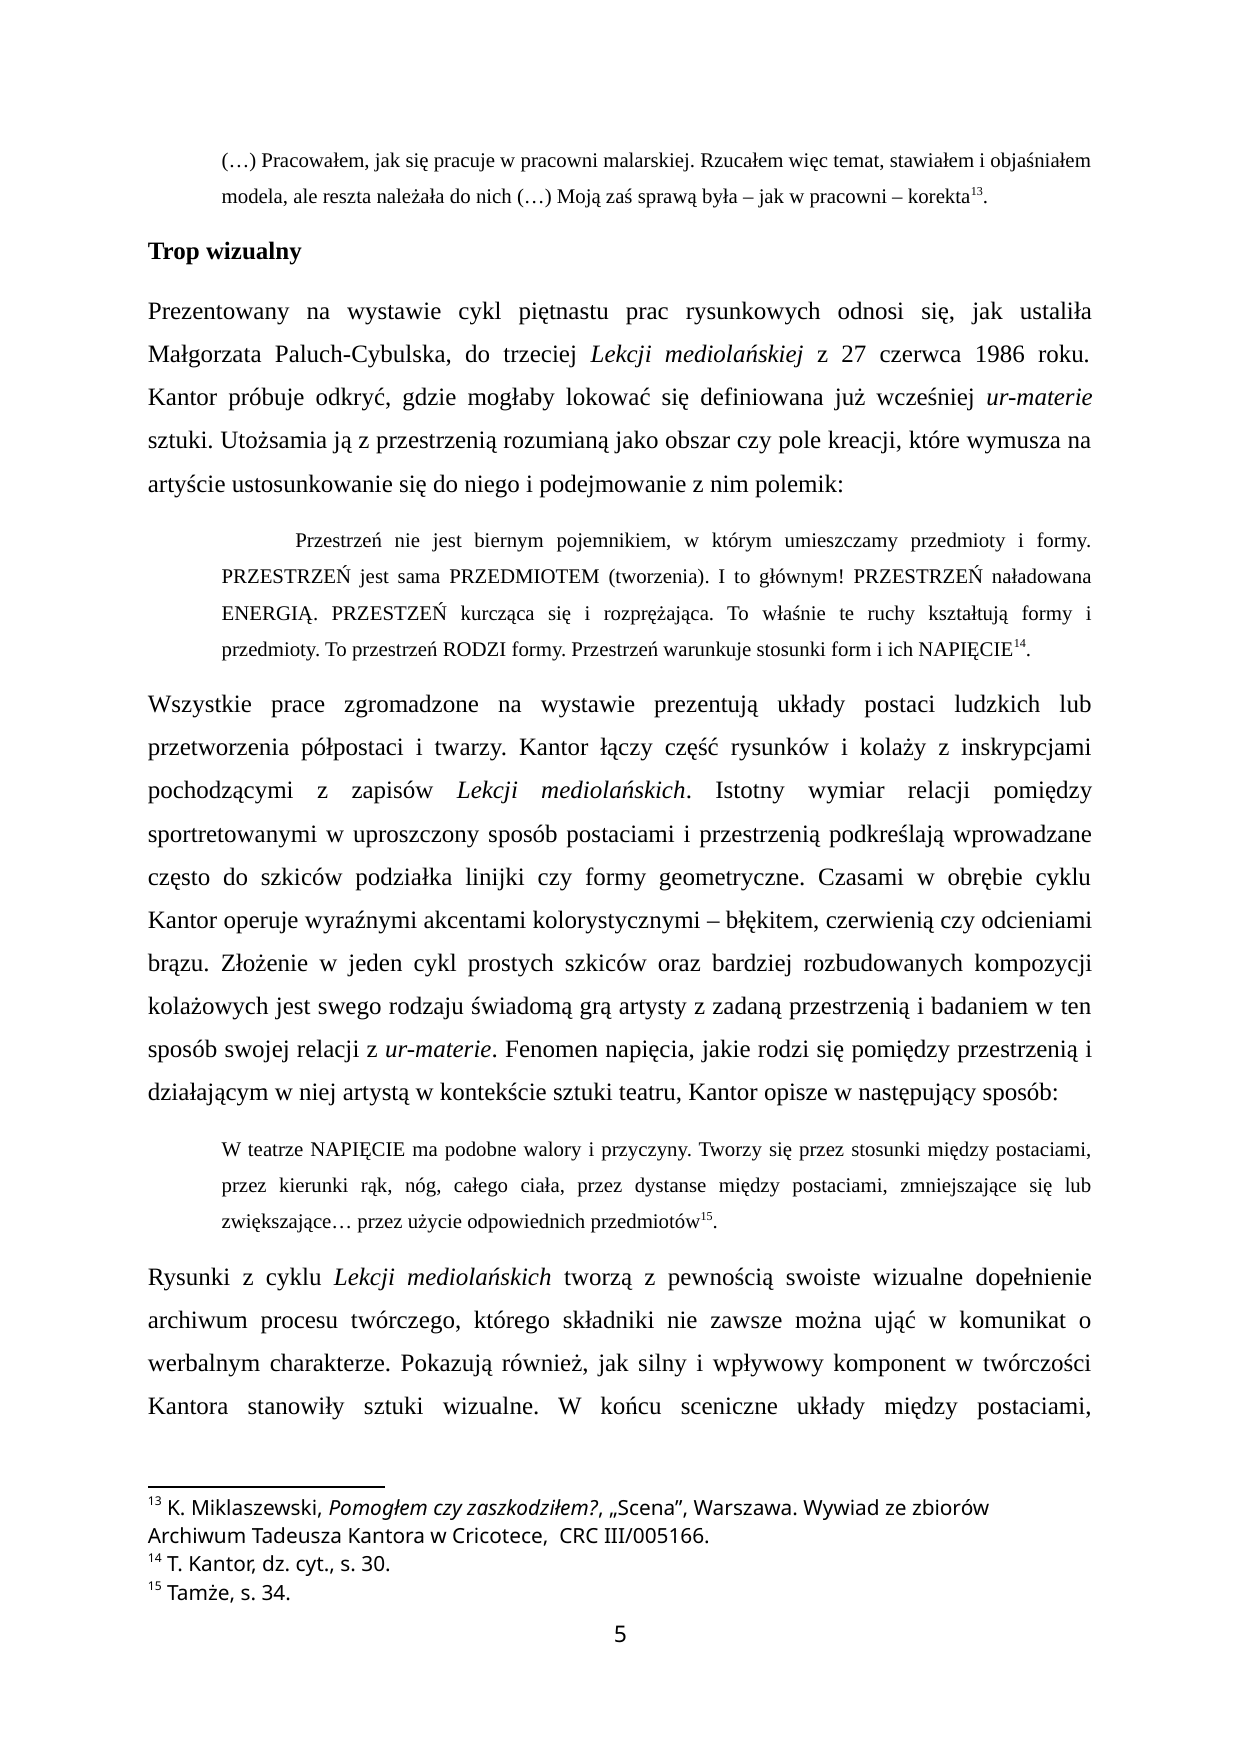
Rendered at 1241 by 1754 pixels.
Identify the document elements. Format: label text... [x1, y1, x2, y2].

text Przestrzeń nie jest biernym pojemnikiem, w którym umieszczamy przedmioty i formy. PRZESTRZEŃ jest sama PRZEDMIOTEM (tworzenia). I to głównym! PRZESTRZEŃ naładowana ENERGIĄ. PRZESTZEŃ kurcząca się i rozprężająca. To właśnie te ruchy kształtują formy i przedmioty. To przestrzeń RODZI formy. Przestrzeń warunkuje stosunki form i ich NAPIĘCIE. [221, 528, 1093, 661]
text W teatrze NAPIĘCIE ma podobne walory i przyczyny. Tworzy się przez stosunki między postaciami, przez kierunki rąk, nóg, całego ciała, przez dystanse między postaciami, zmniejszające się lub zwiększające… przez użycie odpowiednich przedmiotów. [221, 1137, 1093, 1233]
text Trop wizualny [148, 236, 1093, 265]
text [148, 1262, 1093, 1420]
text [221, 148, 1093, 208]
text Prezentowany na wystawie cykl piętnastu prac rysunkowych odnosi się, jak ustaliła Małgorzata Paluch-Cybulska, do trzeciej Lekcji mediolańskiej z 27 czerwca 1986 roku. Kantor próbuje odkryć, gdzie mogłaby lokować się definiowana już wcześniej ur-materie sztuki. Utożsamia ją z przestrzenią rozumianą jako obszar czy pole kreacji, które wymusza na artyście ustosunkowanie się do niego i podejmowanie z nim polemik: [148, 296, 1093, 497]
text Wszystkie prace zgromadzone na wystawie prezentują układy postaci ludzkich lub przetworzenia półpostaci i twarzy. Kantor łączy część rysunków i kolaży z inskrypcjami pochodzącymi z zapisów Lekcji mediolańskich. Istotny wymiar relacji pomiędzy sportretowanymi w uproszczony sposób postaciami i przestrzenią podkreślają wprowadzane często do szkiców podziałka linijki czy formy geometryczne. Czasami w obrębie cyklu Kantor operuje wyraźnymi akcentami kolorystycznymi – błękitem, czerwienią czy odcieniami brązu. Złożenie w jeden cykl prostych szkiców oraz bardziej rozbudowanych kompozycji kolażowych jest swego rodzaju świadomą grą artysty z zadaną przestrzenią i badaniem w ten sposób swojej relacji z ur-materie. Fenomen napięcia, jakie rodzi się pomiędzy przestrzenią i działającym w niej artystą w kontekście sztuki teatru, Kantor opisze w następujący sposób: [148, 689, 1093, 1106]
